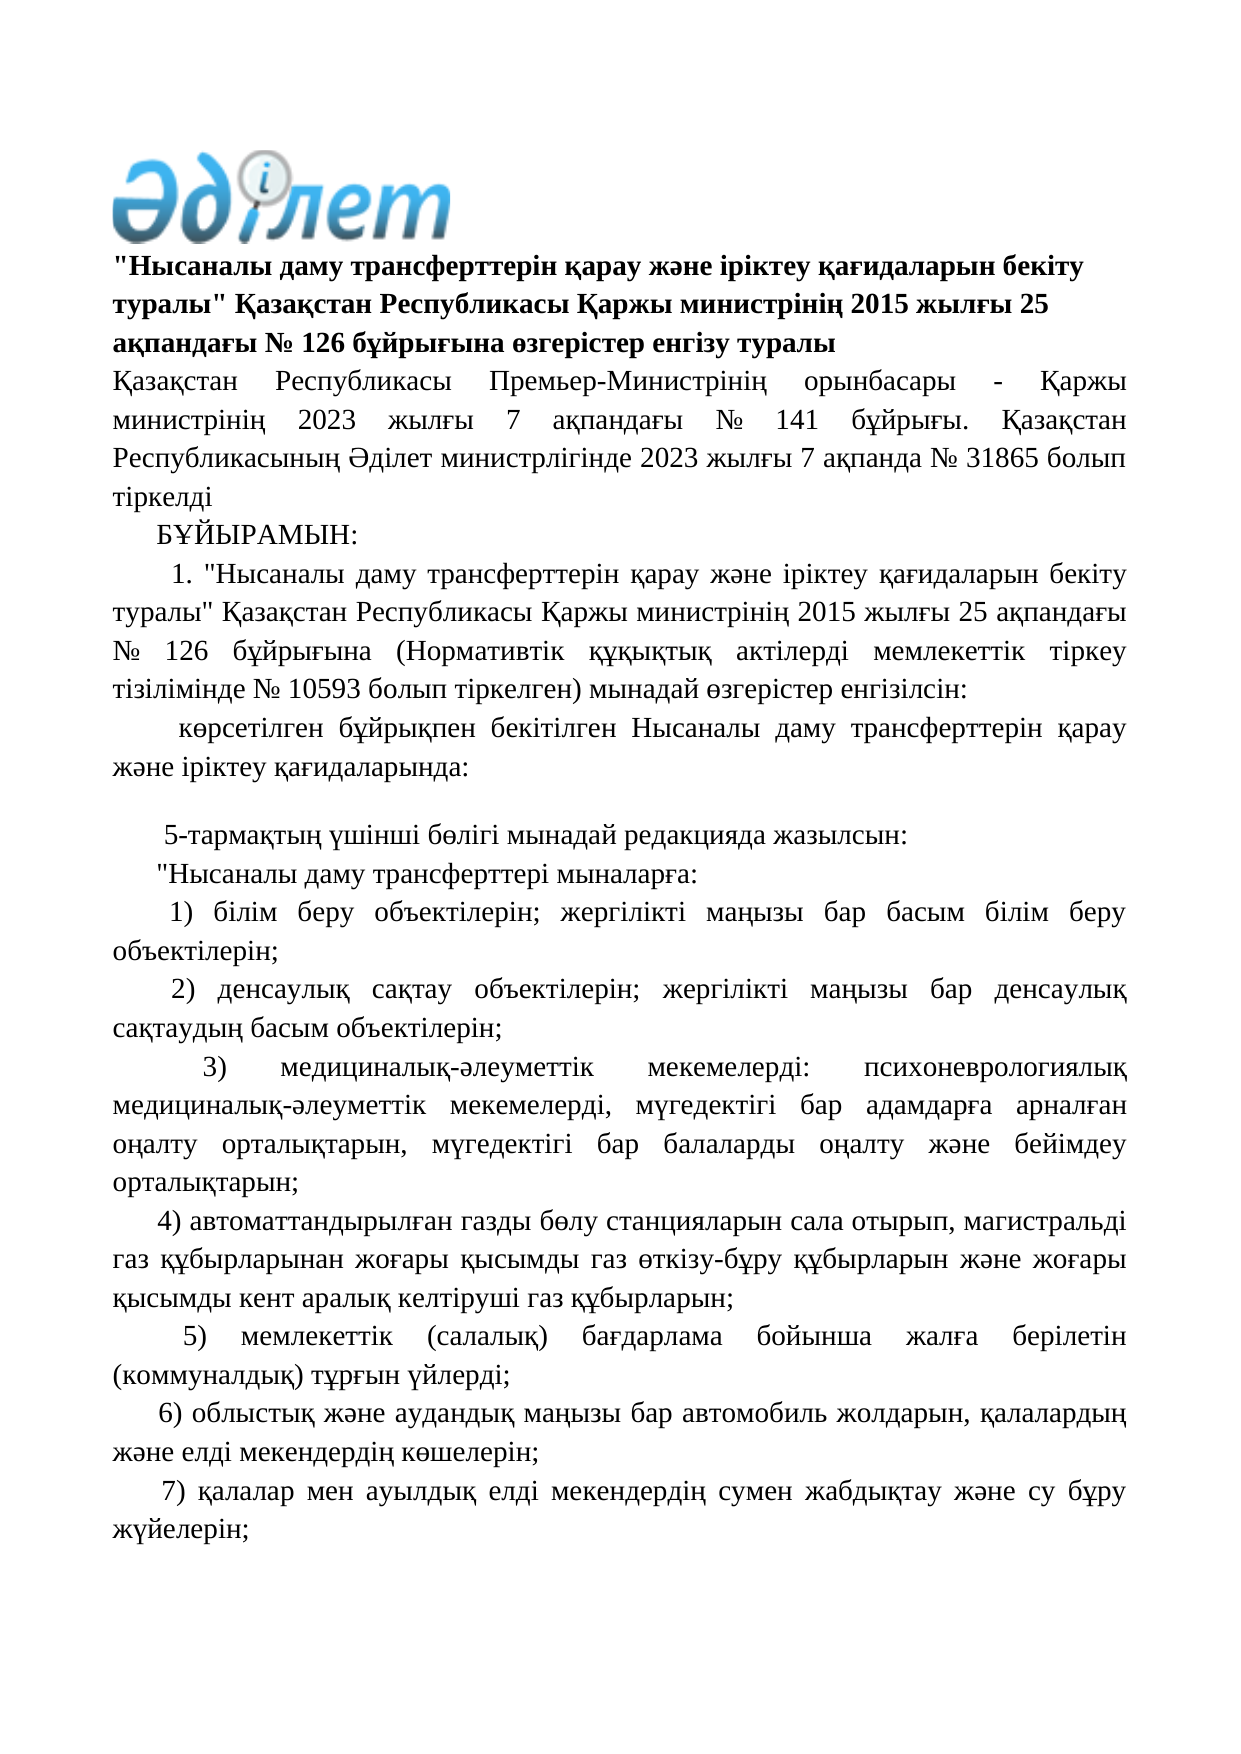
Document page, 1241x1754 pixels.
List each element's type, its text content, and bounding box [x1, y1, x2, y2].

text 4) автоматтандырылған газды бөлу станцияларын сала отырып, магистральді газ құбырларынан жоғары қысымды газ өткізу-бұру құбырларын және жоғары қысымды кент аралық келтіруші газ құбырларын; [112, 1203, 1128, 1313]
text 5) мемлекеттік (салалық) бағдарлама бойынша жалға берілетін (коммуналдық) тұрғын үйлерді; [112, 1318, 1128, 1391]
picture [112, 150, 451, 244]
text 3) медициналық-әлеуметтік мекемелерді: психоневрологиялық медициналық-әлеуметтік мекемелерді, мүгедектігі бар адамдарға арналған оңалту орталықтарын, мүгедектігі бар балаларды оңалту және бейімдеу орталықтарын; [112, 1049, 1128, 1198]
text "Нысаналы даму трансферттері мыналарға: [112, 856, 1128, 889]
text 6) облыстық және аудандық маңызы бар автомобиль жолдарын, қалалардың және елді мекендердің көшелерін; [112, 1396, 1128, 1468]
text 1. "Нысаналы даму трансферттерін қарау және іріктеу қағидаларын бекіту туралы" Қазақстан Республикасы Қаржы министрінің 2015 жылғы 25 ақпандағы № 126 бұйрығына (Нормативтік құқықтық актілерді мемлекеттік тіркеу тізілімінде № 10593 болып тіркелген) мынадай өзгерістер енгізілсін: [112, 556, 1128, 705]
text 5-тармақтың үшінші бөлігі мынадай редакцияда жазылсын: [112, 817, 1128, 851]
text 2) денсаулық сақтау объектiлерiн; жергiлiктi маңызы бар денсаулық сақтаудың басым объектiлерiн; [112, 972, 1128, 1044]
text көрсетілген бұйрықпен бекітілген Нысаналы даму трансферттерін қарау және іріктеу қағидаларында: [112, 710, 1128, 782]
text 7) қалалар мен ауылдық елді мекендердің сумен жабдықтау және су бұру жүйелерін; [112, 1473, 1128, 1545]
text "Нысаналы даму трансферттерін қарау және іріктеу қағидаларын бекіту туралы" Қазақстан Республикасы Қаржы министрінің 2015 жылғы 25 ақпандағы № 126 бұйрығына өзгерістер енгізу туралы [112, 248, 1128, 358]
text 1) білім беру объектiлерiн; жергiлiктi маңызы бар басым білім беру объектiлерiн; [112, 894, 1128, 967]
text БҰЙЫРАМЫН: [112, 517, 1128, 551]
text Қазақстан Республикасы Премьер-Министрінің орынбасары - Қаржы министрінің 2023 жылғы 7 ақпандағы № 141 бұйрығы. Қазақстан Республикасының Әділет министрлігінде 2023 жылғы 7 ақпанда № 31865 болып тіркелді [112, 363, 1128, 512]
